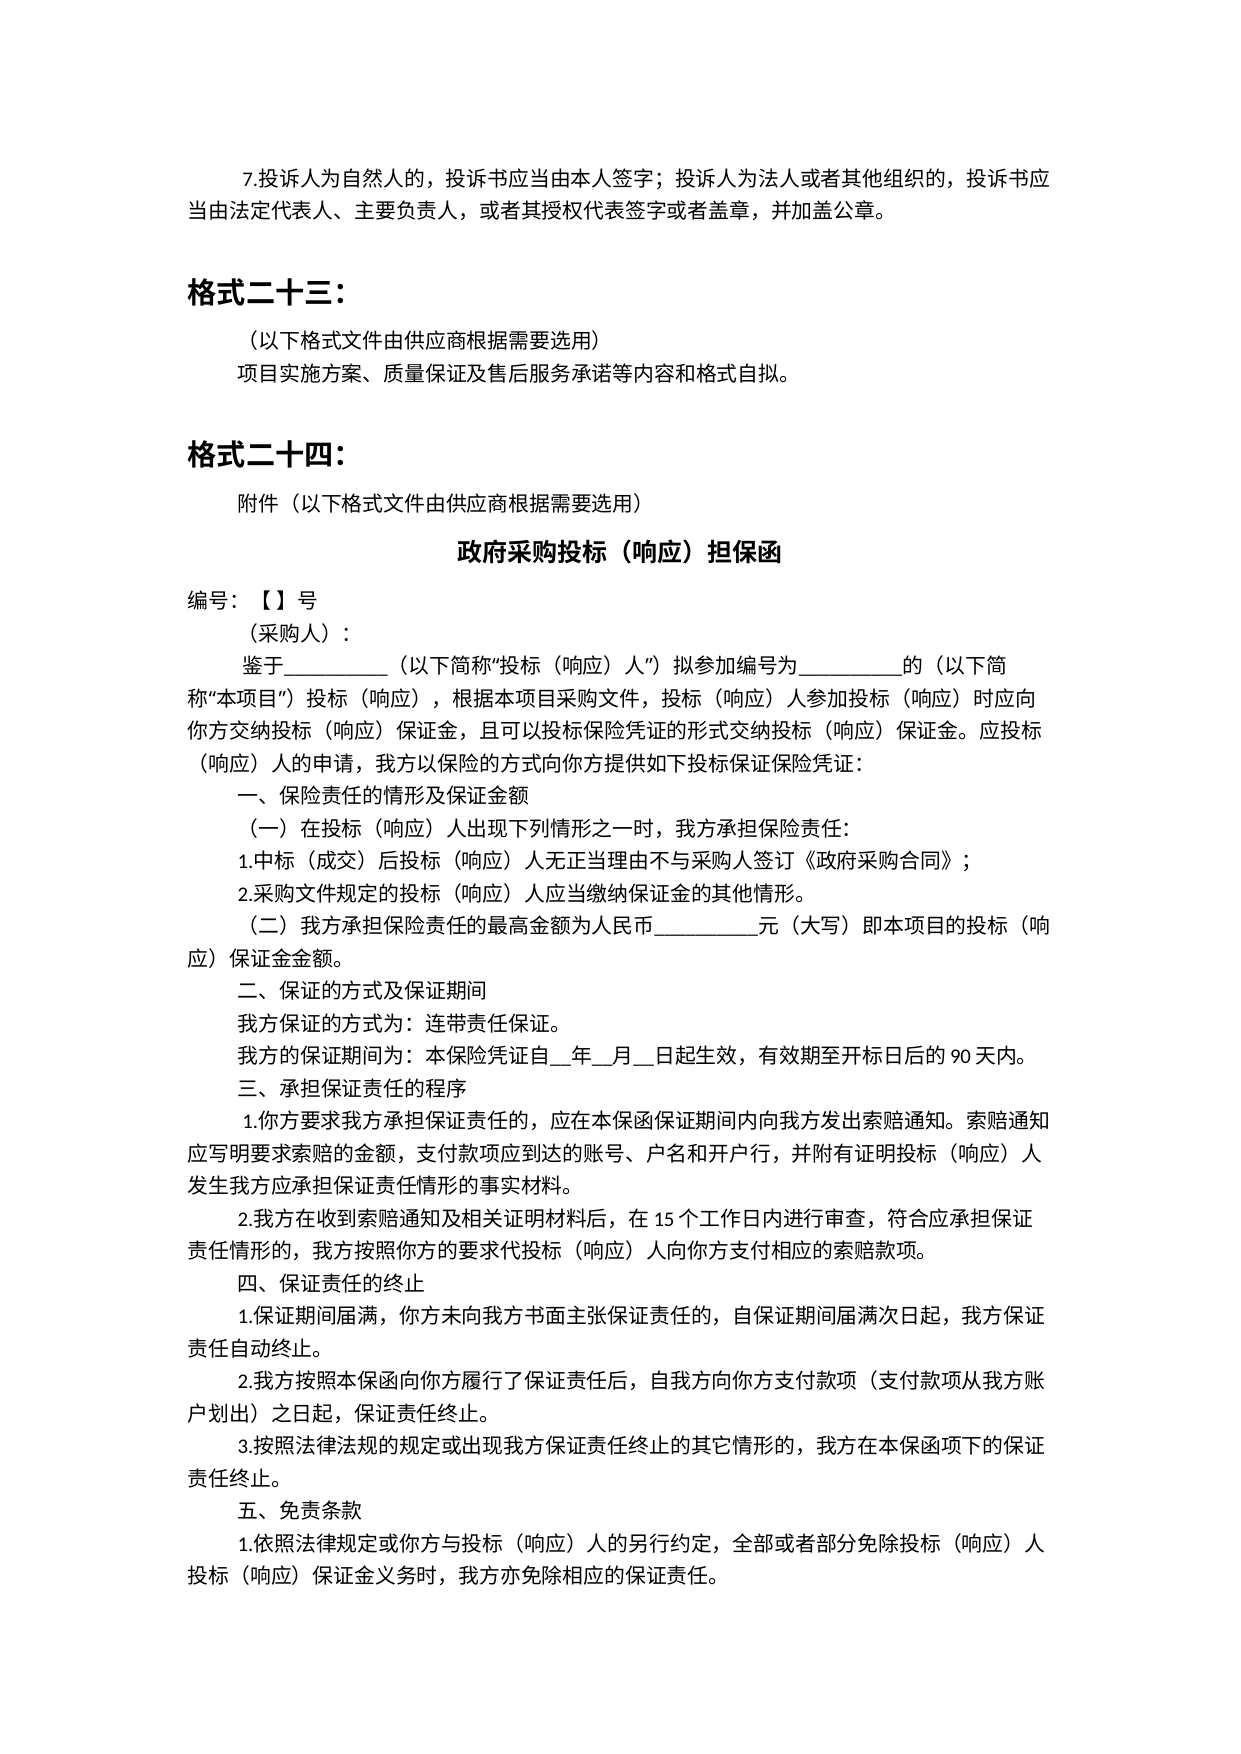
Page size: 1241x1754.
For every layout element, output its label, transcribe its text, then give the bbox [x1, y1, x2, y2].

text 二、保证的方式及保证期间 [187, 974, 1053, 1007]
text 鉴于__________（以下简称“投标（响应）人”）拟参加编号为__________的（以下简称“本项目”）投标（响应），根据本项目采购文件，投标（响应）人参加投标（响应）时应向你方交纳投标（响应）保证金，且可以投标保险凭证的形式交纳投标（响应）保证金。应投标（响应）人的申请，我方以保险的方式向你方提供如下投标保证保险凭证： [187, 649, 1053, 779]
text 1.依照法律规定或你方与投标（响应）人的另行约定，全部或者部分免除投标（响应）人投标（响应）保证金义务时，我方亦免除相应的保证责任。 [187, 1527, 1053, 1592]
text 1.保证期间届满，你方未向我方书面主张保证责任的，自保证期间届满次日起，我方保证责任自动终止。 [187, 1299, 1053, 1364]
text 1.中标（成交）后投标（响应）人无正当理由不与采购人签订《政府采购合同》； [187, 844, 1053, 877]
text 我方的保证期间为：本保险凭证自__年__月__日起生效，有效期至开标日后的90天内。 [187, 1039, 1053, 1072]
text 政府采购投标（响应）担保函 [187, 519, 1053, 584]
text 四、保证责任的终止 [187, 1267, 1053, 1299]
text 项目实施方案、质量保证及售后服务承诺等内容和格式自拟。 [187, 357, 1053, 389]
text 2.我方按照本保函向你方履行了保证责任后，自我方向你方支付款项（支付款项从我方账户划出）之日起，保证责任终止。 [187, 1364, 1053, 1429]
text 编号：【 】号 [187, 584, 1053, 617]
text 格式二十四： [187, 422, 1053, 487]
text 附件（以下格式文件由供应商根据需要选用） [187, 487, 1053, 519]
text 五、免责条款 [187, 1494, 1053, 1527]
text 3.按照法律法规的规定或出现我方保证责任终止的其它情形的，我方在本保函项下的保证责任终止。 [187, 1429, 1053, 1494]
text 格式二十三： [187, 259, 1053, 324]
text 三、承担保证责任的程序 [187, 1072, 1053, 1104]
text 7.投诉人为自然人的，投诉书应当由本人签字；投诉人为法人或者其他组织的，投诉书应当由法定代表人、主要负责人，或者其授权代表签字或者盖章，并加盖公章。 [187, 162, 1053, 227]
text （以下格式文件由供应商根据需要选用） [187, 324, 1053, 357]
text 1.你方要求我方承担保证责任的，应在本保函保证期间内向我方发出索赔通知。索赔通知应写明要求索赔的金额，支付款项应到达的账号、户名和开户行，并附有证明投标（响应）人发生我方应承担保证责任情形的事实材料。 [187, 1104, 1053, 1202]
text 一、保险责任的情形及保证金额 [187, 779, 1053, 812]
text （采购人）： [187, 617, 1053, 649]
text （一）在投标（响应）人出现下列情形之一时，我方承担保险责任： [187, 812, 1053, 844]
text 2.我方在收到索赔通知及相关证明材料后，在15个工作日内进行审查，符合应承担保证责任情形的，我方按照你方的要求代投标（响应）人向你方支付相应的索赔款项。 [187, 1202, 1053, 1267]
text 我方保证的方式为：连带责任保证。 [187, 1007, 1053, 1039]
text （二）我方承担保险责任的最高金额为人民币__________元（大写）即本项目的投标（响应）保证金金额。 [187, 909, 1053, 974]
text 2.采购文件规定的投标（响应）人应当缴纳保证金的其他情形。 [187, 877, 1053, 909]
